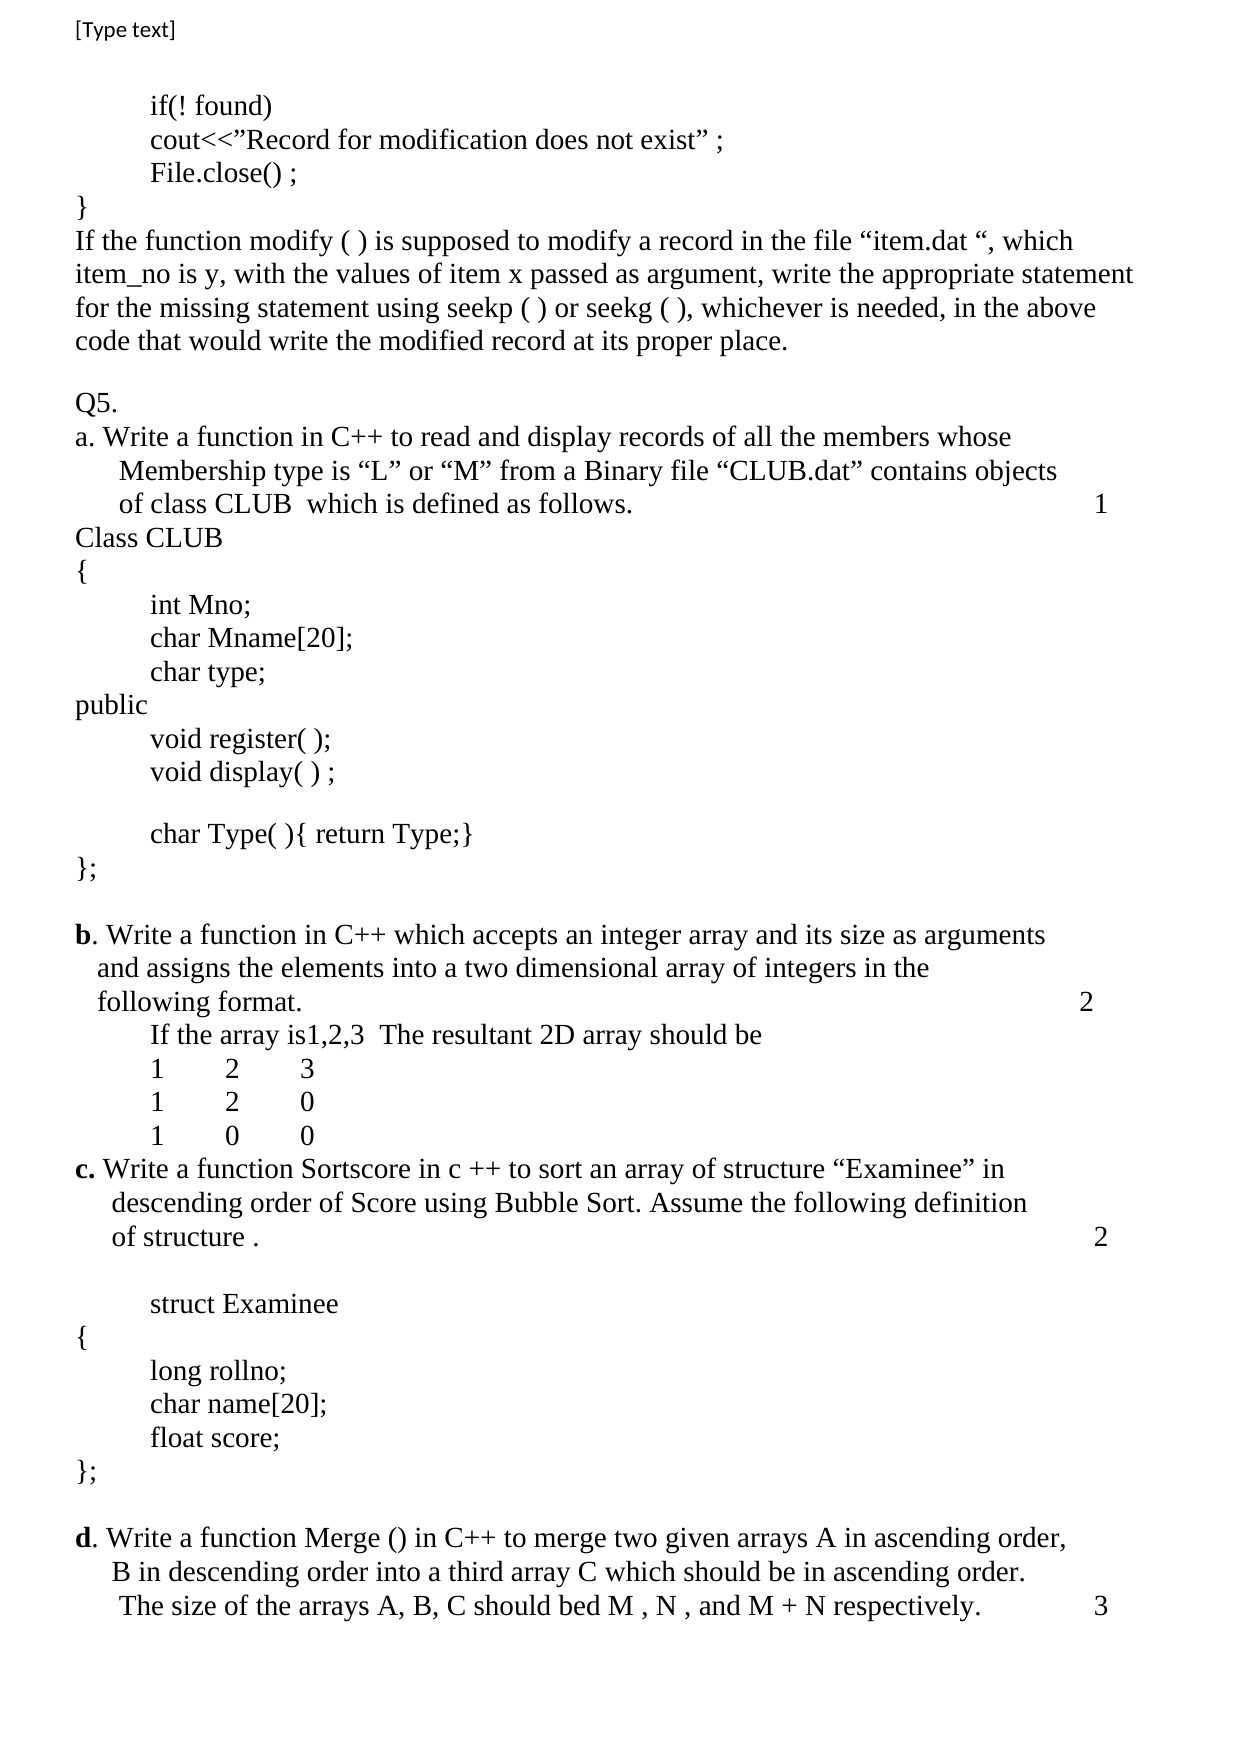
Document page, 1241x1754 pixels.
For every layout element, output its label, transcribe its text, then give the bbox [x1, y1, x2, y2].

text 1 2 0 [75, 1084, 1137, 1118]
text of structure . 2 [75, 1219, 1137, 1252]
text long rollno; [75, 1353, 1137, 1386]
text of class CLUB which is defined as follows. 1 [75, 486, 1137, 520]
text void register( ); [75, 721, 1137, 754]
text Q5. [75, 386, 1137, 419]
text char name[20]; [75, 1386, 1137, 1420]
text 1 0 0 [75, 1118, 1137, 1152]
text if(! found) [75, 88, 1137, 122]
text c. Write a function Sortscore in c ++ to sort an array of structure “Examinee” in [75, 1152, 1137, 1185]
text The size of the arrays A, B, C should bed M , N , and M + N respectively. 3 [75, 1588, 1137, 1621]
text { [75, 1319, 1137, 1353]
text Class CLUB [75, 520, 1137, 553]
text char Type( ){ return Type;} [75, 816, 1137, 850]
text descending order of Score using Bubble Sort. Assume the following definition [75, 1185, 1137, 1219]
text cout<<”Record for modification does not exist” ; [75, 122, 1137, 156]
text char Mname[20]; [75, 620, 1137, 654]
text If the array is1,2,3 The resultant 2D array should be [75, 1017, 1137, 1051]
text following format. 2 [75, 984, 1137, 1017]
text }; [75, 1453, 1137, 1487]
text and assigns the elements into a two dimensional array of integers in the [75, 950, 1137, 984]
text char type; [75, 654, 1137, 687]
text a. Write a function in C++ to read and display records of all the members whose [75, 419, 1137, 453]
text B in descending order into a third array C which should be in ascending order. [75, 1554, 1137, 1588]
text public [75, 687, 1137, 721]
text void display( ) ; [75, 754, 1137, 788]
text Membership type is “L” or “M” from a Binary file “CLUB.dat” contains objects [75, 453, 1137, 486]
text b. Write a function in C++ which accepts an integer array and its size as arguments [75, 917, 1137, 950]
text } [75, 189, 1137, 223]
text int Mno; [75, 587, 1137, 620]
text float score; [75, 1420, 1137, 1453]
text d. Write a function Merge () in C++ to merge two given arrays A in ascending order, [75, 1521, 1137, 1554]
text 1 2 3 [75, 1051, 1137, 1084]
text { [75, 553, 1137, 587]
text If the function modify ( ) is supposed to modify a record in the file “item.dat “, which item_no is y, with the values of item x passed as argument, write the appropriate statement for the missing statement using seekp ( ) or seekg ( ), whichever is needed, in the above code that would write the modified record at its proper place. [75, 223, 1137, 386]
text }; [75, 850, 1137, 883]
text struct Examinee [75, 1286, 1137, 1319]
text File.close() ; [75, 156, 1137, 189]
